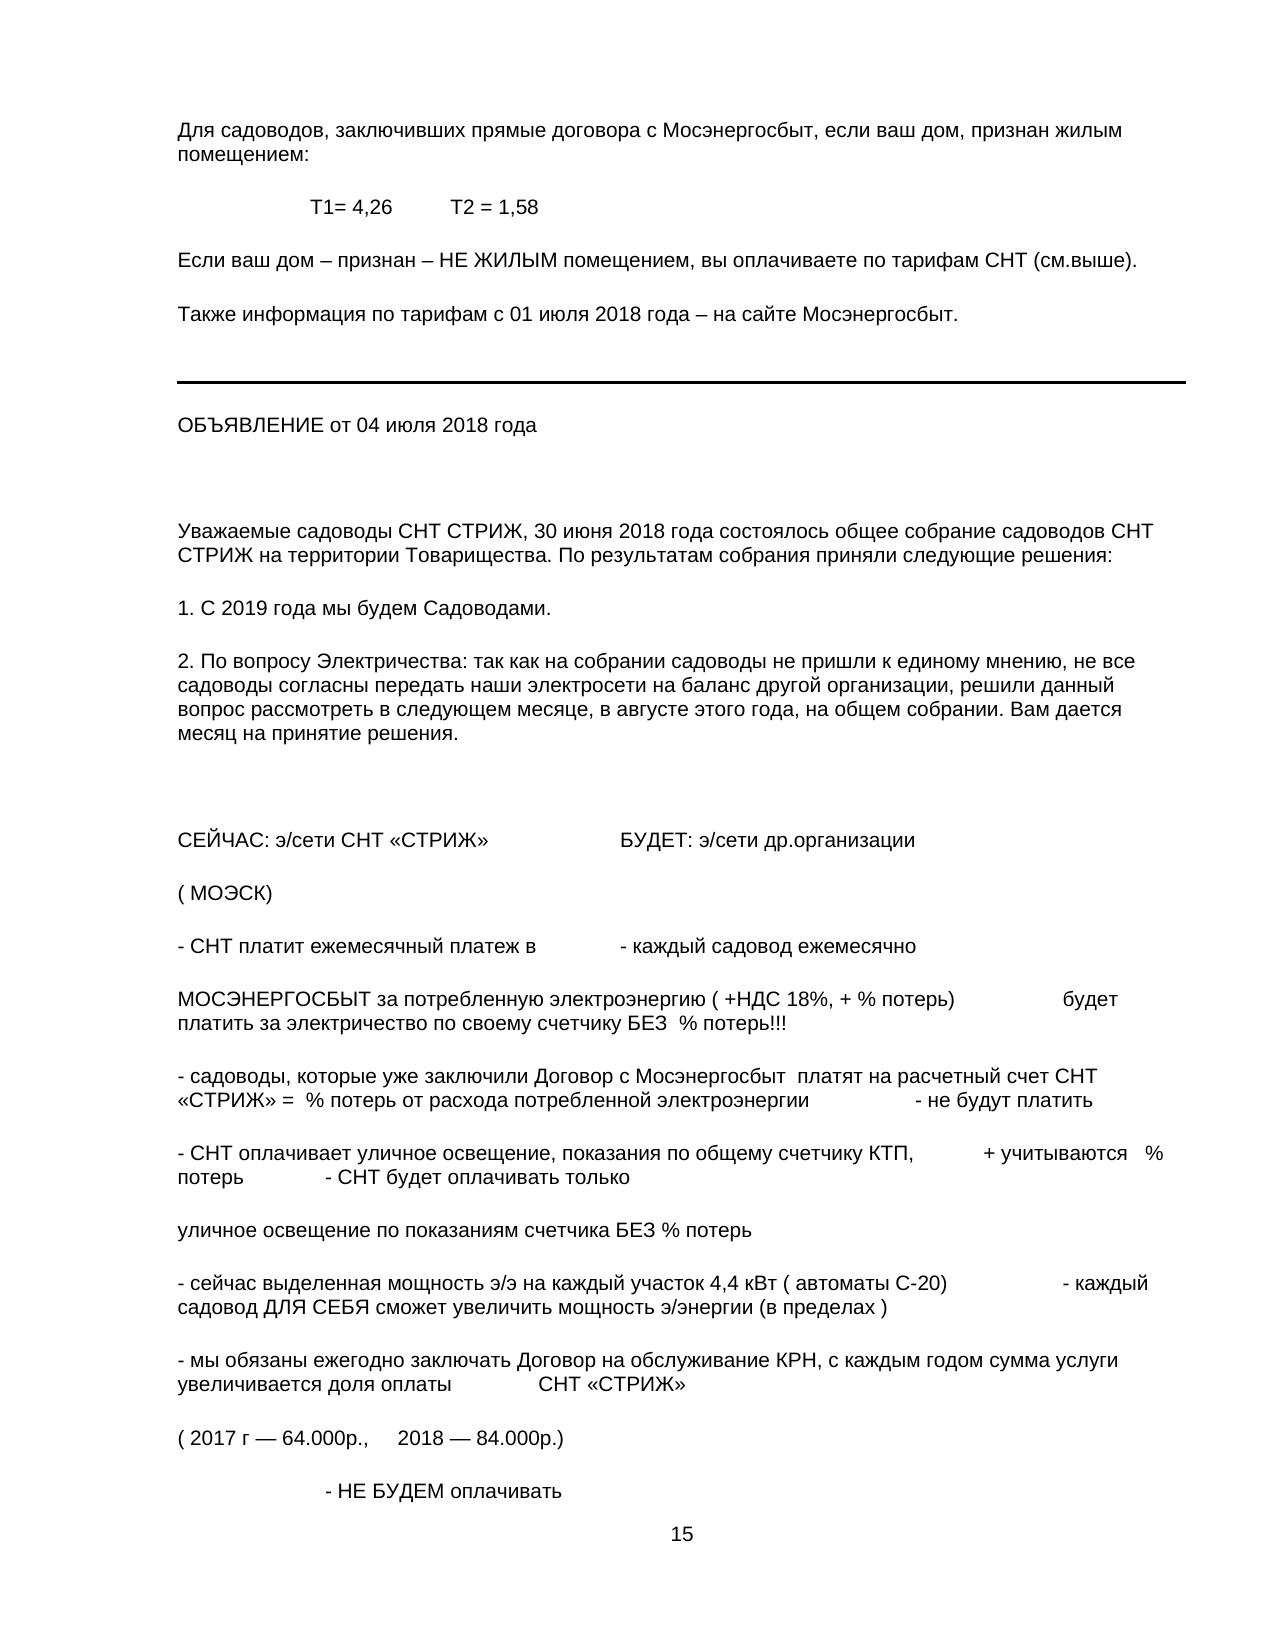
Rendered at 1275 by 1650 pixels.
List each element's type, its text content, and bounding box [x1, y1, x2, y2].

text уличное освещение по показаниям счетчика БЕЗ % потерь [177, 1218, 1186, 1242]
text ( МОЭСК) [177, 881, 1186, 904]
text Т1= 4,26 Т2 = 1,58 [177, 195, 1186, 219]
text - СНТ платит ежемесячный платеж в - каждый садовод ежемесячно [177, 934, 1186, 958]
text СЕЙЧАС: э/сети СНТ «СТРИЖ» БУДЕТ: э/сети др.организации [177, 827, 1186, 851]
text ОБЪЯВЛЕНИЕ от 04 июля 2018 года [177, 413, 1186, 437]
text - мы обязаны ежегодно заключать Договор на обслуживание КРН, с каждым годом сумма услуги увеличивается доля оплаты СНТ «СТРИЖ» [177, 1348, 1186, 1396]
text - СНТ оплачивает уличное освещение, показания по общему счетчику КТП, + учитываются % потерь - СНТ будет оплачивать только [177, 1141, 1186, 1189]
text - сейчас выделенная мощность э/э на каждый участок 4,4 кВт ( автоматы С-20) - каждый садовод ДЛЯ СЕБЯ сможет увеличить мощность э/энергии (в пределах ) [177, 1271, 1186, 1319]
text 2. По вопросу Электричества: так как на собрании садоводы не пришли к единому мнению, не все садоводы согласны передать наши электросети на баланс другой организации, решили данный вопрос рассмотреть в следующем месяце, в августе этого года, на общем собрании. Вам дается месяц на принятие решения. [177, 649, 1186, 745]
text - НЕ БУДЕМ оплачивать [177, 1478, 1186, 1502]
text Если ваш дом – признан – НЕ ЖИЛЫМ помещением, вы оплачиваете по тарифам СНТ (см.выше). [177, 248, 1186, 272]
text - садоводы, которые уже заключили Договор с Мосэнергосбыт платят на расчетный счет СНТ «СТРИЖ» = % потерь от расхода потребленной электроэнергии - не будут платить [177, 1064, 1186, 1112]
text ( 2017 г — 64.000р., 2018 — 84.000р.) [177, 1425, 1186, 1449]
text Уважаемые садоводы СНТ СТРИЖ, 30 июня 2018 года состоялось общее собрание садоводов СНТ СТРИЖ на территории Товарищества. По результатам собрания приняли следующие решения: [177, 519, 1186, 567]
text МОСЭНЕРГОСБЫТ за потребленную электроэнергию ( +НДС 18%, + % потерь) будет платить за электричество по своему счетчику БЕЗ % потерь!!! [177, 987, 1186, 1035]
text Для садоводов, заключивших прямые договора с Мосэнергосбыт, если ваш дом, признан жилым помещением: [177, 118, 1186, 166]
text 1. С 2019 года мы будем Садоводами. [177, 596, 1186, 620]
text Также информация по тарифам с 01 июля 2018 года – на сайте Мосэнергосбыт. [177, 301, 1186, 325]
